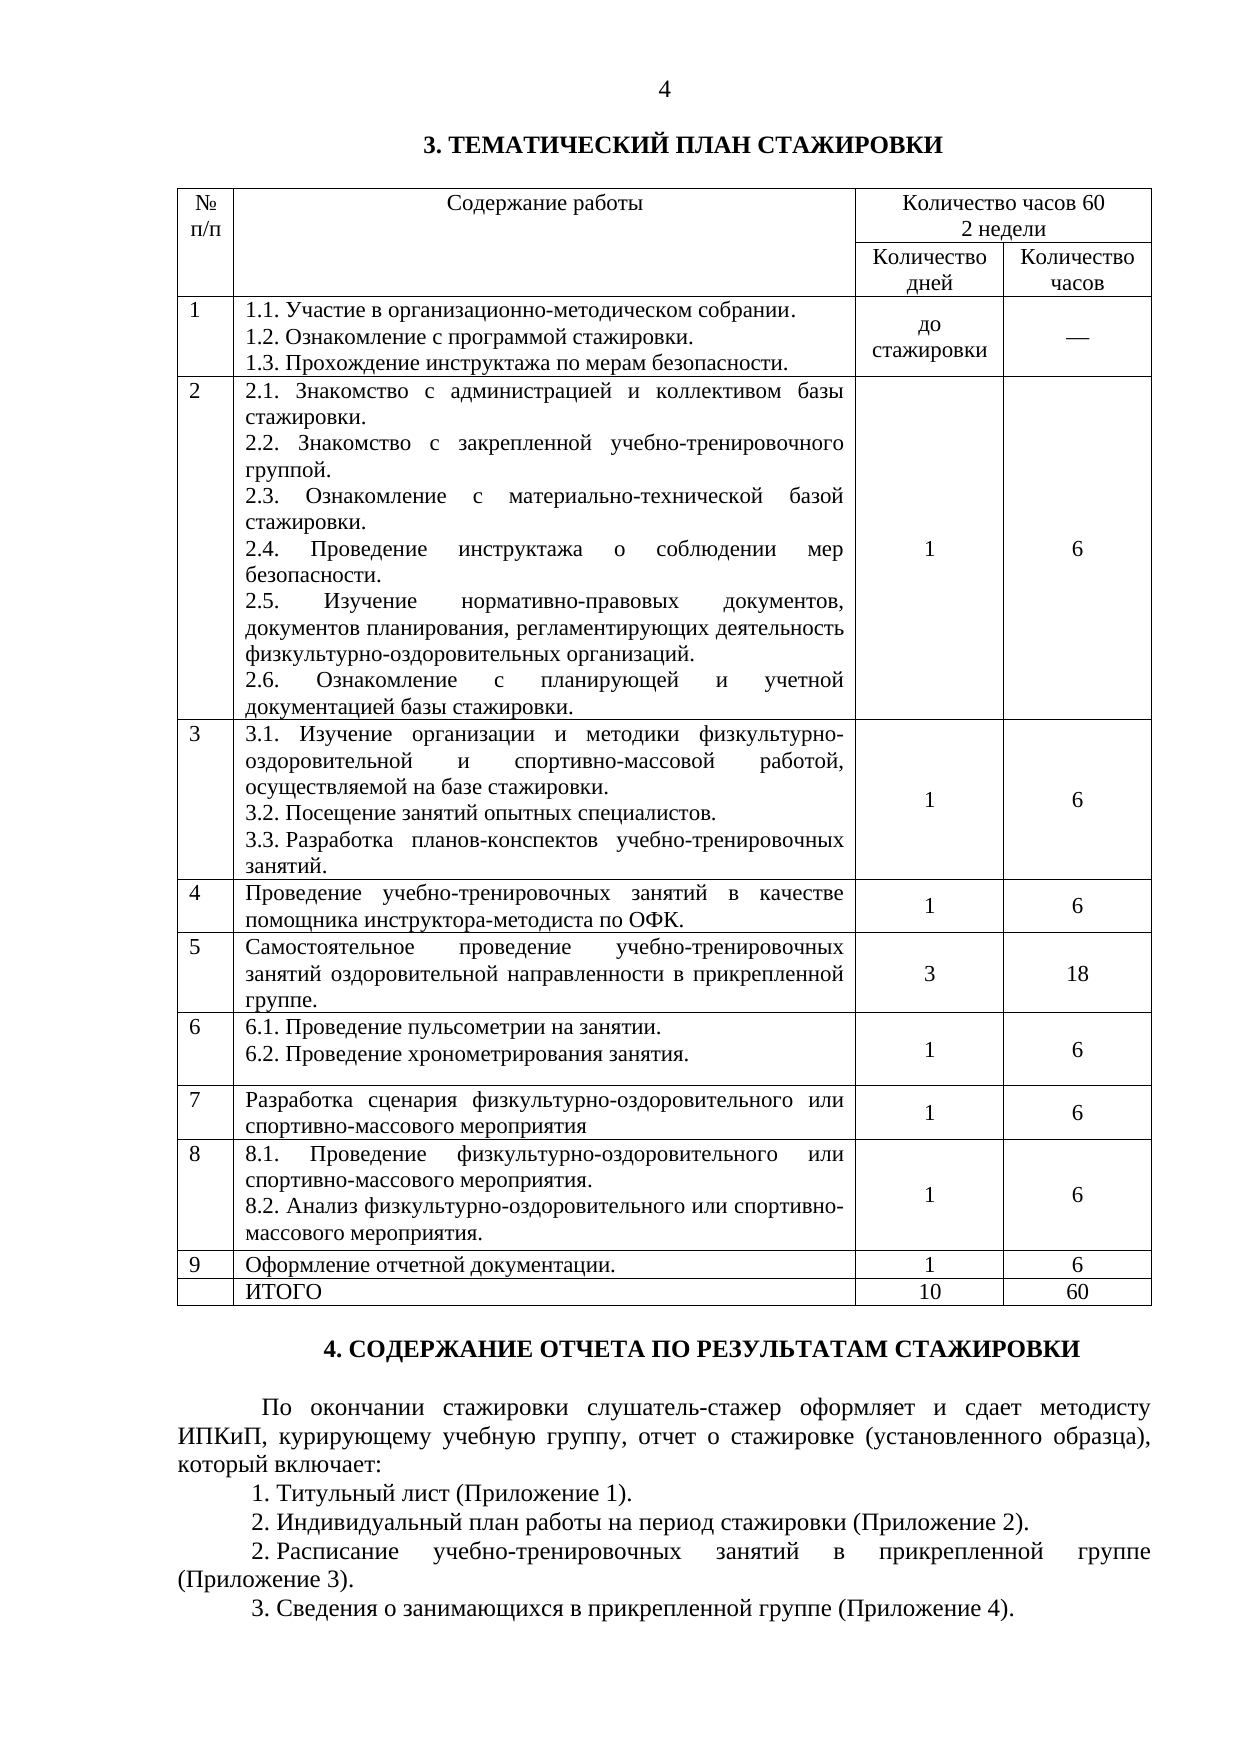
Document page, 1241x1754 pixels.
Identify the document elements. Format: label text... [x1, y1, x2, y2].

table_cell Количество часов [1004, 243, 1151, 296]
table_header Количество часов 60 2 недели [856, 189, 1151, 242]
table_cell 2.1. Знакомство с администрацией и коллективом базы стажировки. 2.2. Знакомство с закрепленной учебно-тренировочного группой. 2.3. Ознакомление с материально-технической базой стажировки. 2.4. Проведение инструктажа о соблюдении мер безопасности. 2.5. Изучение нормативно-правовых документов, документов планирования, регламентирующих деятельность физкультурно-оздоровительных организаций. 2.6. Ознакомление с планирующей и учетной документацией базы стажировки. [234, 377, 855, 719]
table_cell 1 [178, 297, 233, 376]
table_cell 4 [178, 880, 233, 932]
table_cell 10 [856, 1279, 1003, 1305]
table_cell — [1004, 297, 1151, 376]
table_cell 1 [856, 880, 1003, 932]
table_cell 60 [1004, 1279, 1151, 1305]
table_cell 1 [856, 720, 1003, 878]
text 2. Расписание учебно-тренировочных занятий в прикрепленной группе (Приложение 3). [177, 1536, 1152, 1593]
table_cell 1 [856, 1251, 1003, 1277]
table_cell 6 [1004, 377, 1151, 719]
table_cell 6 [1004, 1013, 1151, 1085]
table_cell 5 [178, 933, 233, 1012]
table_cell 6.1. Проведение пульсометрии на занятии. 6.2. Проведение хронометрирования занятия. [234, 1013, 855, 1085]
table_cell ИТОГО [234, 1279, 855, 1305]
table_cell 1 [856, 377, 1003, 719]
text По окончании стажировки слушатель-стажер оформляет и сдает методисту ИПКиП, курирующему учебную группу, отчет о стажировке (установленного образца), который включает: [177, 1392, 1152, 1478]
table_cell 9 [178, 1251, 233, 1277]
text 1. Титульный лист (Приложение 1). [177, 1478, 1152, 1507]
table_cell 3.1. Изучение организации и методики физкультурно-оздоровительной и спортивно-массовой работой, осуществляемой на базе стажировки. 3.2. Посещение занятий опытных специалистов. 3.3. Разработка планов-конспектов учебно-тренировочных занятий. [234, 720, 855, 878]
table_cell 1 [856, 1013, 1003, 1085]
table_cell 3 [856, 933, 1003, 1012]
table_cell 2 [178, 377, 233, 719]
table_cell 6 [1004, 1140, 1151, 1250]
table_cell Проведение учебно-тренировочных занятий в качестве помощника инструктора-методиста по ОФК. [234, 880, 855, 932]
table_cell 1.1. Участие в организационно-методическом собрании. 1.2. Ознакомление с программой стажировки. 1.3. Прохождение инструктажа по мерам безопасности. [234, 297, 855, 376]
table_cell 8 [178, 1140, 233, 1250]
table_cell до стажировки [856, 297, 1003, 376]
table_cell 6 [1004, 880, 1151, 932]
table_header № п/п [178, 189, 233, 296]
table_cell 7 [178, 1086, 233, 1138]
list 4. СОДЕРЖАНИЕ ОТЧЕТА ПО РЕЗУЛЬТАТАМ СТАЖИРОВКИ [252, 1334, 1152, 1363]
table_cell [178, 1279, 233, 1305]
table_cell 1 [856, 1140, 1003, 1250]
table_cell Разработка сценария физкультурно-оздоровительного или спортивно-массового мероприятия [234, 1086, 855, 1138]
table_header Содержание работы [234, 189, 855, 296]
text 2. Индивидуальный план работы на период стажировки (Приложение 2). [177, 1507, 1152, 1536]
table_cell 6 [178, 1013, 233, 1085]
table_cell Количество дней [856, 243, 1003, 296]
text 3. Сведения о занимающихся в прикрепленной группе (Приложение 4). [177, 1593, 1152, 1622]
table_cell Самостоятельное проведение учебно-тренировочных занятий оздоровительной направленности в прикрепленной группе. [234, 933, 855, 1012]
table_cell 8.1. Проведение физкультурно-оздоровительного или спортивно-массового мероприятия. 8.2. Анализ физкультурно-оздоровительного или спортивно-массового мероприятия. [234, 1140, 855, 1250]
table_cell 6 [1004, 1086, 1151, 1138]
table_cell 1 [856, 1086, 1003, 1138]
text 3. ТЕМАТИЧЕСКИЙ ПЛАН СТАЖИРОВКИ [215, 131, 1152, 159]
table_cell 6 [1004, 1251, 1151, 1277]
table_cell Оформление отчетной документации. [234, 1251, 855, 1277]
table_cell 6 [1004, 720, 1151, 878]
table_cell 3 [178, 720, 233, 878]
table_cell 18 [1004, 933, 1151, 1012]
